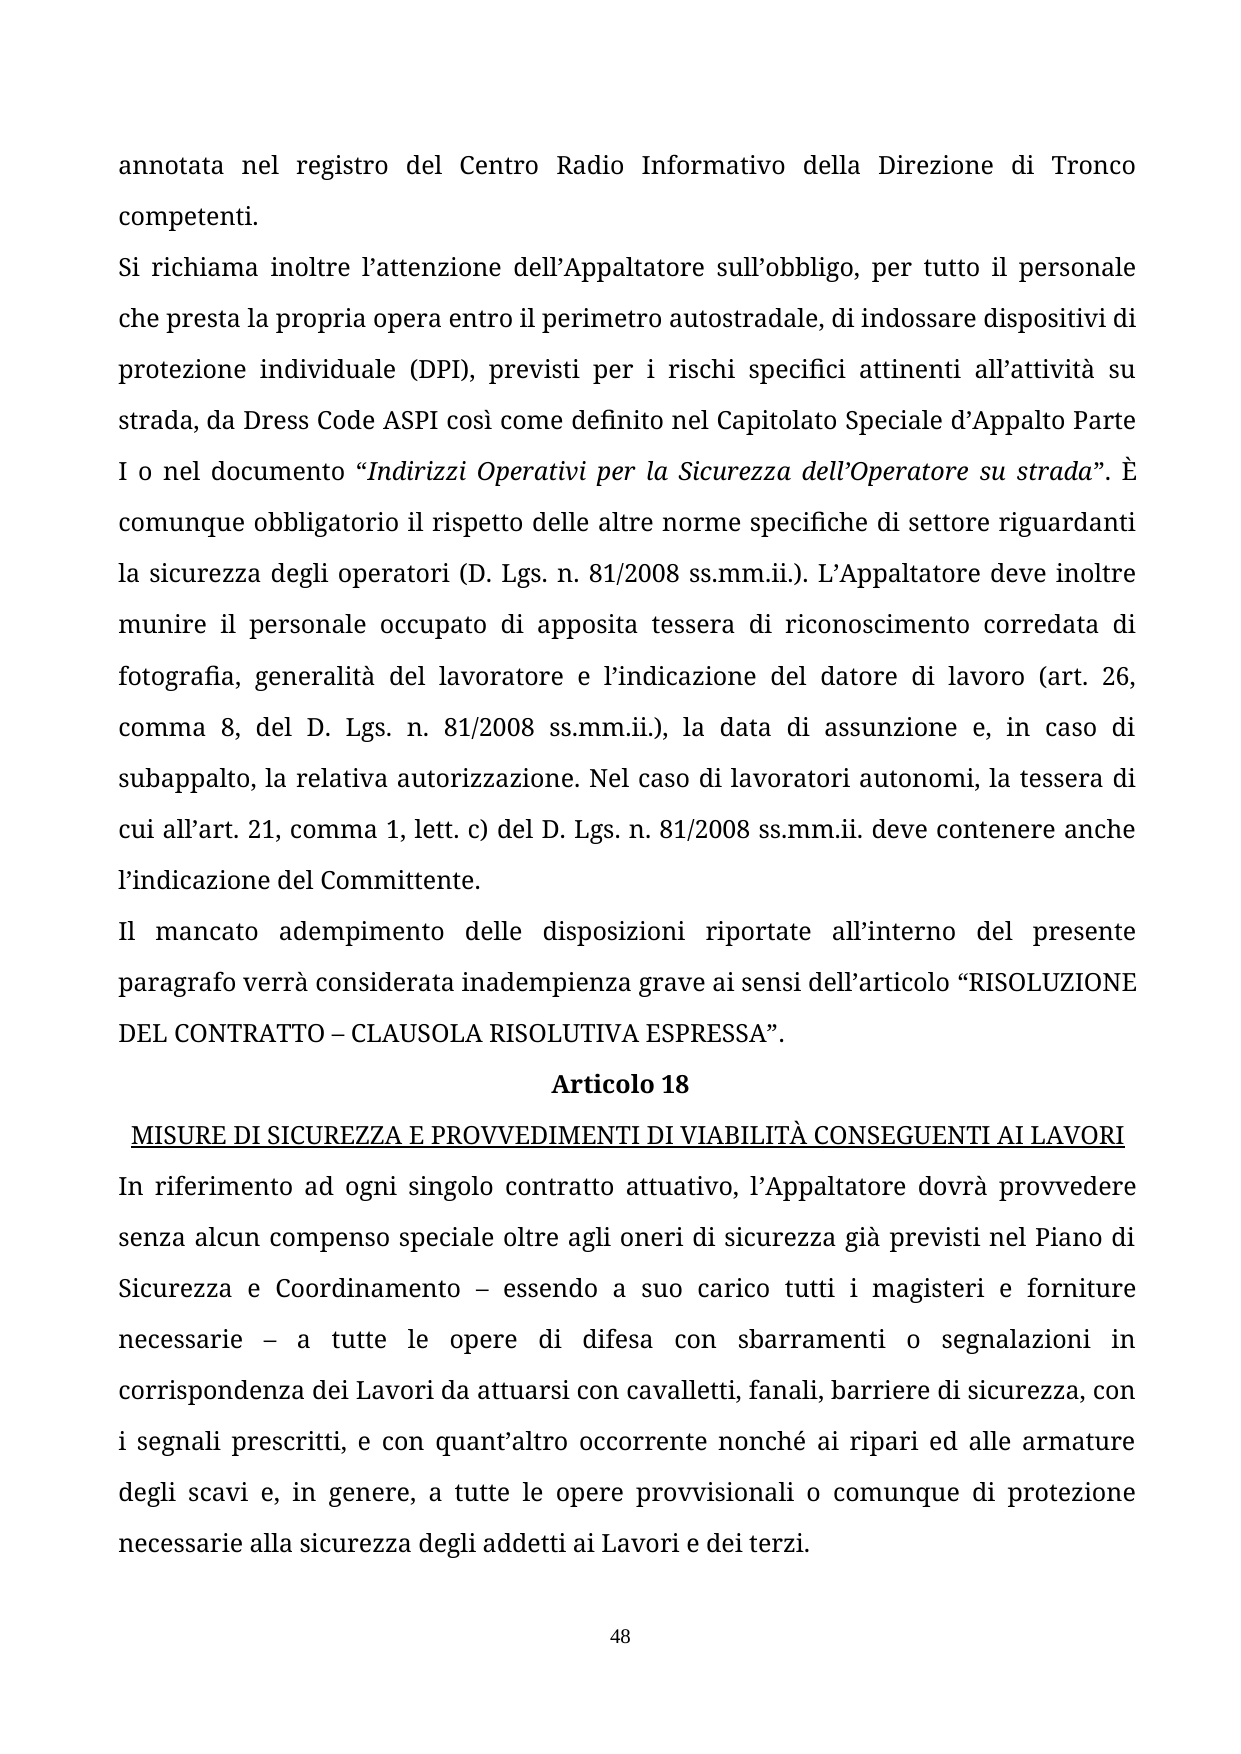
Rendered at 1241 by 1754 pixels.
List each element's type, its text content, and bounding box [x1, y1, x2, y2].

text Si richiama inoltre l’attenzione dell’Appaltatore sull’obbligo, per tutto il personale che presta la propria opera entro il perimetro autostradale, di indossare dispositivi di protezione individuale (DPI), previsti per i rischi specifici attinenti all’attività su strada, da Dress Code ASPI così come definito nel Capitolato Speciale d’Appalto Parte I o nel documento “Indirizzi Operativi per la Sicurezza dell’Operatore su strada”. È comunque obbligatorio il rispetto delle altre norme specifiche di settore riguardanti la sicurezza degli operatori (D. Lgs. n. 81/2008 ss.mm.ii.). L’Appaltatore deve inoltre munire il personale occupato di apposita tessera di riconoscimento corredata di fotografia, generalità del lavoratore e l’indicazione del datore di lavoro (art. 26, comma 8, del D. Lgs. n. 81/2008 ss.mm.ii.), la data di assunzione e, in caso di subappalto, la relativa autorizzazione. Nel caso di lavoratori autonomi, la tessera di cui all’art. 21, comma 1, lett. c) del D. Lgs. n. 81/2008 ss.mm.ii. deve contenere anche l’indicazione del Committente. [118, 250, 1137, 896]
text Il mancato adempimento delle disposizioni riportate all’interno del presente paragrafo verrà considerata inadempienza grave ai sensi dell’articolo “RISOLUZIONE DEL CONTRATTO – CLAUSOLA RISOLUTIVA ESPRESSA”. [118, 913, 1137, 1049]
text In riferimento ad ogni singolo contratto attuativo, l’Appaltatore dovrà provvedere senza alcun compenso speciale oltre agli oneri di sicurezza già previsti nel Piano di Sicurezza e Coordinamento – essendo a suo carico tutti i magisteri e forniture necessarie – a tutte le opere di difesa con sbarramenti o segnalazioni in corrispondenza dei Lavori da attuarsi con cavalletti, fanali, barriere di sicurezza, con i segnali prescritti, e con quant’altro occorrente nonché ai ripari ed alle armature degli scavi e, in genere, a tutte le opere provvisionali o comunque di protezione necessarie alla sicurezza degli addetti ai Lavori e dei terzi. [118, 1168, 1137, 1560]
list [118, 148, 1137, 233]
subtitle MISURE DI SICUREZZA E PROVVEDIMENTI DI VIABILITÀ CONSEGUENTI AI LAVORI [118, 1117, 1137, 1152]
